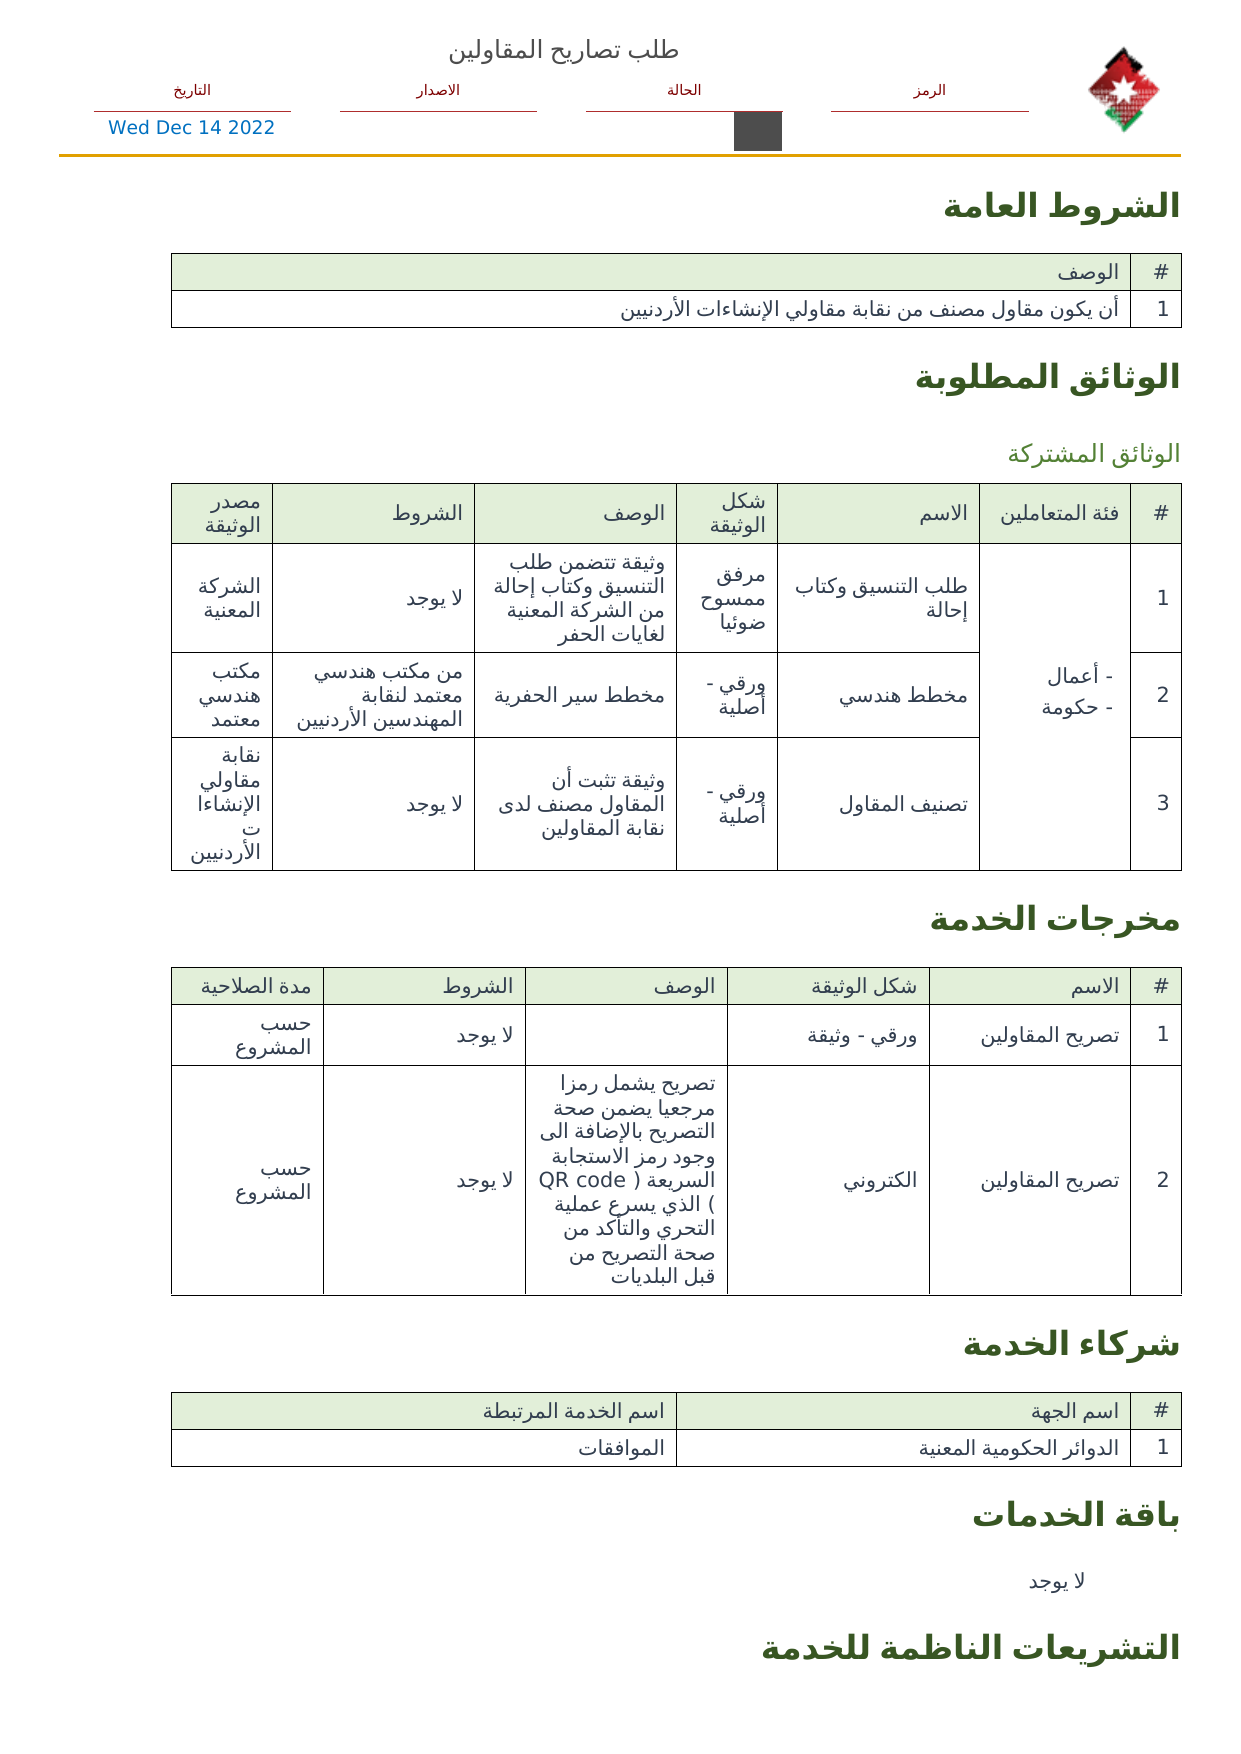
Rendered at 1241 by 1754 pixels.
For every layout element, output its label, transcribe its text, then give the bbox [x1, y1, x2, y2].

table_cell الدوائر الحكومية المعنية [677, 1430, 1130, 1466]
picture [1084, 46, 1166, 135]
table_header الاسم [930, 968, 1130, 1004]
table_cell نقابة مقاولي الإنشاءات الأردنيين [172, 738, 272, 870]
table_header مدة الصلاحية [172, 968, 323, 1004]
table_cell حسب المشروع [172, 1005, 323, 1065]
table_cell الشركة المعنية [172, 544, 272, 652]
table_cell مخطط سير الحفرية [475, 653, 676, 737]
table_header الوصف [526, 968, 727, 1004]
table_header الشروط [273, 484, 474, 543]
table_cell 1 [1131, 1430, 1181, 1466]
table_header الاسم [778, 484, 979, 543]
subtitle التشريعات الناظمة للخدمة [59, 1628, 1181, 1666]
subtitle الوثائق المطلوبة [59, 357, 1181, 395]
table_header اسم الخدمة المرتبطة [172, 1393, 676, 1429]
table_cell تصريح المقاولين [930, 1005, 1130, 1065]
title الوثائق المشتركة [59, 439, 1181, 468]
table_header الشروط [324, 968, 525, 1004]
table_cell مرفق ممسوح ضوئيا [677, 544, 777, 652]
table_cell 3 [1131, 738, 1181, 870]
table_header الوصف [475, 484, 676, 543]
table_header لا يوجد [143, 1563, 1097, 1599]
subtitle الشروط العامة [59, 186, 1181, 224]
table_cell وثيقة تتضمن طلب التنسيق وكتاب إحالة من الشركة المعنية لغايات الحفر [475, 544, 676, 652]
table_cell حسب المشروع [172, 1066, 323, 1294]
table_header شكل الوثيقة [728, 968, 929, 1004]
table_cell [526, 1005, 727, 1065]
table_cell وثيقة تثبت أن المقاول مصنف لدى نقابة المقاولين [475, 738, 676, 870]
table_cell 2 [1131, 653, 1181, 737]
table_header # [1131, 254, 1181, 290]
table_cell 1 [1131, 1005, 1181, 1065]
subtitle مخرجات الخدمة [59, 899, 1181, 938]
table_cell لا يوجد [273, 738, 474, 870]
table_cell تصريح المقاولين [930, 1066, 1130, 1294]
subtitle باقة الخدمات [59, 1496, 1181, 1534]
table_header اسم الجهة [677, 1393, 1130, 1429]
table_header # [1131, 968, 1181, 1004]
table_cell تصنيف المقاول [778, 738, 979, 870]
table_cell مكتب هندسي معتمد [172, 653, 272, 737]
table_cell الموافقات [172, 1430, 676, 1466]
table_cell 1 [1131, 291, 1181, 327]
table_header الوصف [172, 254, 1130, 290]
table_cell لا يوجد [273, 544, 474, 652]
table_cell ورقي - أصلية [677, 653, 777, 737]
table_cell الكتروني [728, 1066, 929, 1294]
table_cell أن يكون مقاول مصنف من نقابة مقاولي الإنشاءات الأردنيين [172, 291, 1130, 327]
table_cell 1 [1131, 544, 1181, 652]
table_header # [1131, 484, 1181, 543]
table_cell ورقي - وثيقة [728, 1005, 929, 1065]
table_cell مخطط هندسي [778, 653, 979, 737]
table_cell من مكتب هندسي معتمد لنقابة المهندسين الأردنيين [273, 653, 474, 737]
table_cell ورقي - أصلية [677, 738, 777, 870]
table_cell لا يوجد [324, 1066, 525, 1294]
subtitle شركاء الخدمة [59, 1324, 1181, 1363]
table_header فئة المتعاملين [980, 484, 1130, 543]
table_header مصدر الوثيقة [172, 484, 272, 543]
table_cell - أعمال - حكومة [980, 544, 1130, 870]
table_cell لا يوجد [324, 1005, 525, 1065]
table_cell 2 [1131, 1066, 1181, 1294]
table_cell تصريح يشمل رمزا مرجعيا يضمن صحة التصريح بالإضافة الى وجود رمز الاستجابة السريعة ( QR code ) الذي يسرع عملية التحري والتأكد من صحة التصريح من قبل البلديات [526, 1066, 727, 1294]
table_header # [1131, 1393, 1181, 1429]
table_cell طلب التنسيق وكتاب إحالة [778, 544, 979, 652]
table_header شكل الوثيقة [677, 484, 777, 543]
